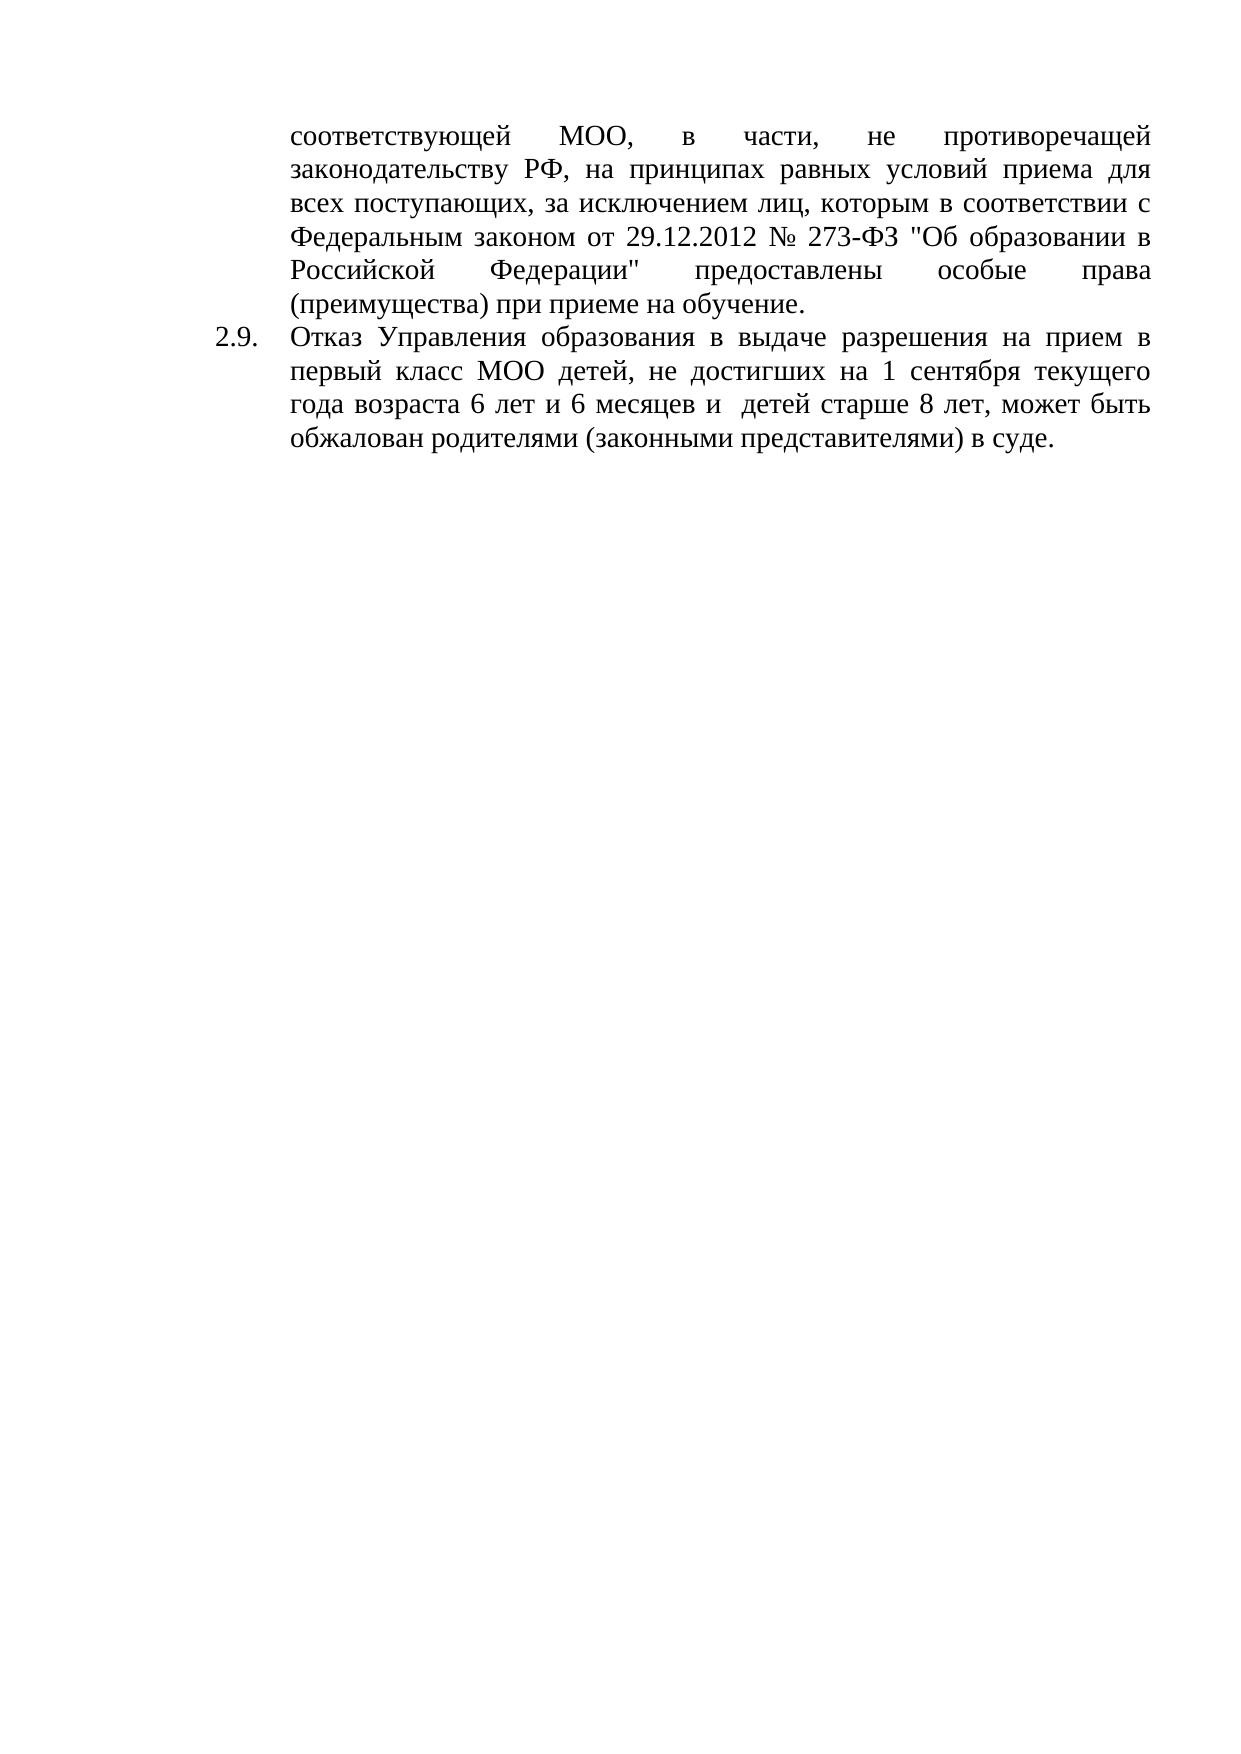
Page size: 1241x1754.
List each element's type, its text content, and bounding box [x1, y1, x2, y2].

list Отказ Управления образования в выдаче разрешения на прием в первый класс МОО детей, не достигших на 1 сентября текущего года возраста 6 лет и 6 месяцев и детей старше 8 лет, может быть обжалован родителями (законными представителями) в суде. [215, 319, 1152, 453]
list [215, 118, 1152, 319]
